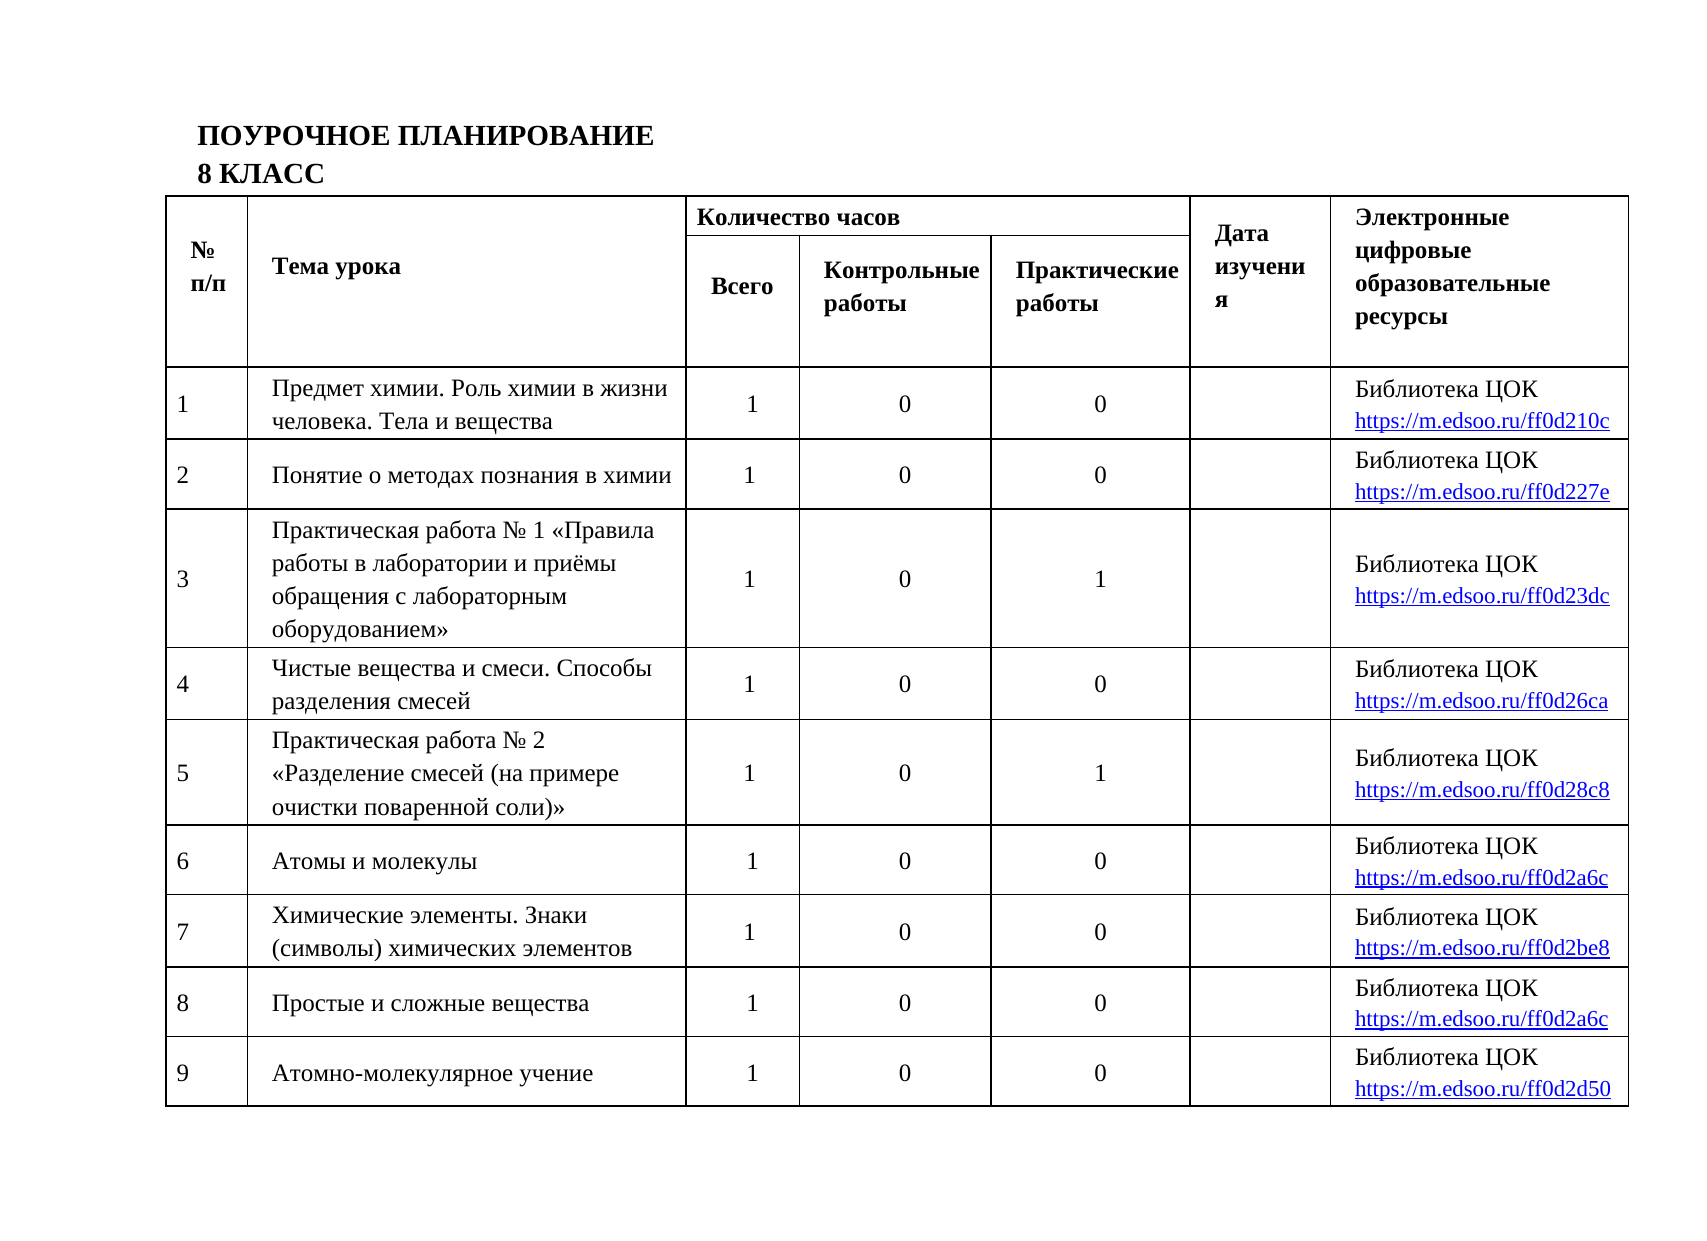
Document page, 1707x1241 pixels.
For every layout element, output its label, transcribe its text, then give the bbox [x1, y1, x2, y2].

table_cell 0 [800, 648, 990, 719]
table_cell Чистые вещества и смеси. Способы разделения смесей [248, 648, 685, 719]
table_cell 0 [992, 895, 1189, 966]
table_cell 7 [167, 895, 247, 966]
table_cell 0 [800, 826, 990, 894]
table_cell Практическая работа № 1 «Правила работы в лаборатории и приёмы обращения с лабораторным оборудованием» [248, 510, 685, 646]
table_cell [1191, 440, 1330, 508]
table_cell 8 [167, 968, 247, 1036]
table_cell 0 [992, 826, 1189, 894]
table_cell Контрольные работы [800, 236, 990, 366]
table_cell 0 [992, 368, 1189, 438]
table_cell 9 [167, 1037, 247, 1105]
table_cell 1 [687, 648, 799, 719]
text 8 КЛАСС [190, 157, 1618, 190]
table_cell 0 [800, 440, 990, 508]
table_cell 0 [992, 648, 1189, 719]
table_cell Атомы и молекулы [248, 826, 685, 894]
table_cell 5 [167, 720, 247, 824]
table_cell 1 [992, 510, 1189, 646]
table_cell 0 [800, 1037, 990, 1105]
text ПОУРОЧНОЕ ПЛАНИРОВАНИЕ [190, 118, 1618, 152]
table_cell 0 [800, 968, 990, 1036]
table_cell 0 [800, 720, 990, 824]
table_cell Атомно-молекулярное учение [248, 1037, 685, 1105]
table_cell 0 [992, 968, 1189, 1036]
table_cell Химические элементы. Знаки (символы) химических элементов [248, 895, 685, 966]
table_cell [1191, 1037, 1330, 1105]
table_cell 0 [992, 440, 1189, 508]
table_cell Библиотека ЦОК https://m.edsoo.ru/ff0d2a6c [1331, 968, 1628, 1036]
table_cell 0 [992, 1037, 1189, 1105]
table_cell Библиотека ЦОК https://m.edsoo.ru/ff0d2be8 [1331, 895, 1628, 966]
table_cell [1191, 368, 1330, 438]
table_cell 2 [167, 440, 247, 508]
table_header Количество часов [687, 197, 1189, 234]
table_cell 1 [687, 440, 799, 508]
table_cell 1 [687, 826, 799, 894]
table_cell Библиотека ЦОК https://m.edsoo.ru/ff0d210c [1331, 368, 1628, 438]
table_cell Понятие о методах познания в химии [248, 440, 685, 508]
table_cell [1191, 648, 1330, 719]
table_cell 1 [687, 720, 799, 824]
table_cell 6 [167, 826, 247, 894]
table_cell [1191, 510, 1330, 646]
table_cell Библиотека ЦОК https://m.edsoo.ru/ff0d2d50 [1331, 1037, 1628, 1105]
table_cell Библиотека ЦОК https://m.edsoo.ru/ff0d26ca [1331, 648, 1628, 719]
table_cell 3 [167, 510, 247, 646]
table_cell 0 [800, 895, 990, 966]
table_cell 0 [800, 368, 990, 438]
table_cell Практическая работа № 2 «Разделение смесей (на примере очистки поваренной соли)» [248, 720, 685, 824]
table_cell Простые и сложные вещества [248, 968, 685, 1036]
table_cell 1 [167, 368, 247, 438]
table_cell Всего [687, 236, 799, 366]
table_cell [1191, 895, 1330, 966]
table_header Тема урока [248, 197, 685, 366]
table_cell 0 [800, 510, 990, 646]
table_cell [1191, 826, 1330, 894]
table_cell 1 [687, 895, 799, 966]
table_cell Практические работы [992, 236, 1189, 366]
table_cell 1 [687, 368, 799, 438]
table_cell [1191, 968, 1330, 1036]
table_cell Библиотека ЦОК https://m.edsoo.ru/ff0d28c8 [1331, 720, 1628, 824]
table_header Электронные цифровые образовательные ресурсы [1331, 197, 1628, 366]
table_cell 4 [167, 648, 247, 719]
table_cell 1 [687, 510, 799, 646]
table_header № п/п [167, 197, 247, 366]
table_cell 1 [687, 968, 799, 1036]
table_cell 1 [687, 1037, 799, 1105]
table_cell 1 [992, 720, 1189, 824]
table_cell Предмет химии. Роль химии в жизни человека. Тела и вещества [248, 368, 685, 438]
table_cell Библиотека ЦОК https://m.edsoo.ru/ff0d227e [1331, 440, 1628, 508]
table_cell [1191, 720, 1330, 824]
table_header Дата изучения [1191, 197, 1330, 366]
table_cell Библиотека ЦОК https://m.edsoo.ru/ff0d2a6c [1331, 826, 1628, 894]
table_cell Библиотека ЦОК https://m.edsoo.ru/ff0d23dc [1331, 510, 1628, 646]
